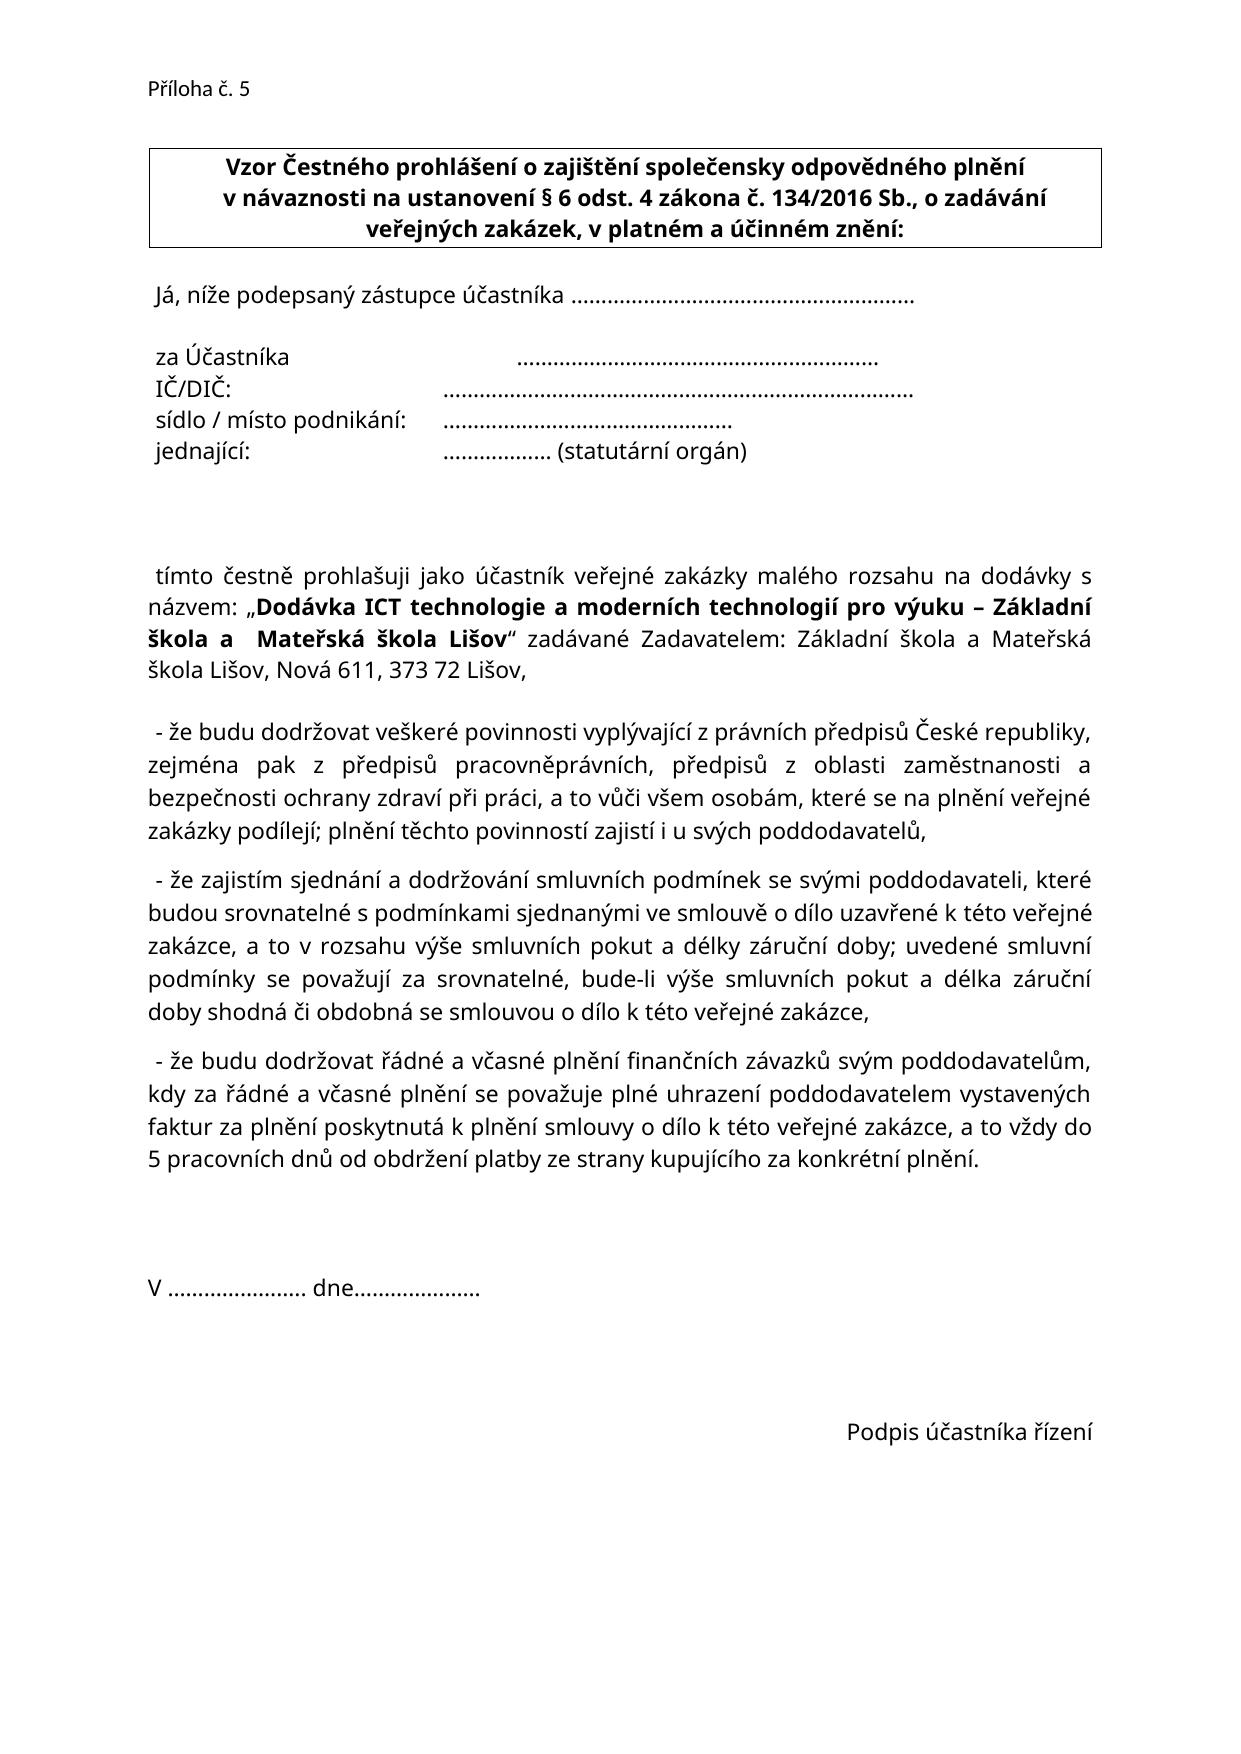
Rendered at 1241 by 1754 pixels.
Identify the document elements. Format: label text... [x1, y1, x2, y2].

text Podpis účastníka řízení [148, 1416, 1093, 1447]
text - že budu dodržovat řádné a včasné plnění finančních závazků svým poddodavatelům, kdy za řádné a včasné plnění se považuje plné uhrazení poddodavatelem vystavených faktur za plnění poskytnutá k plnění smlouvy o dílo k této veřejné zakázce, a to vždy do 5 pracovních dnů od obdržení platby ze strany kupujícího za konkrétní plnění. [148, 1045, 1093, 1175]
text sídlo / místo podnikání: ………………………………………… [148, 404, 1093, 435]
text tímto čestně prohlašuji jako účastník veřejné zakázky malého rozsahu na dodávky s názvem: „Dodávka ICT technologie a moderních technologií pro výuku – Základní škola a Mateřská škola Lišov“ zadávané Zadavatelem: Základní škola a Mateřská škola Lišov, Nová 611, 373 72 Lišov, [148, 560, 1093, 685]
text Já, níže podepsaný zástupce účastníka ………………………………………………… [148, 279, 1093, 310]
text za Účastníka …………………………………………………… [148, 341, 1093, 373]
text IČ/DIČ: …………………………………………………………………… [148, 373, 1093, 404]
text jednající: ……………… (statutární orgán) [148, 435, 1093, 466]
text - že zajistím sjednání a dodržování smluvních podmínek se svými poddodavateli, které budou srovnatelné s podmínkami sjednanými ve smlouvě o dílo uzavřené k této veřejné zakázce, a to v rozsahu výše smluvních pokut a délky záruční doby; uvedené smluvní podmínky se považují za srovnatelné, bude-li výše smluvních pokut a délka záruční doby shodná či obdobná se smlouvou o dílo k této veřejné zakázce, [148, 864, 1093, 1027]
text V ………………….. dne………………… [148, 1272, 1093, 1303]
text - že budu dodržovat veškeré povinnosti vyplývající z právních předpisů České republiky, zejména pak z předpisů pracovněprávních, předpisů z oblasti zaměstnanosti a bezpečnosti ochrany zdraví při práci, a to vůči všem osobám, které se na plnění veřejné zakázky podílejí; plnění těchto povinností zajistí i u svých poddodavatelů, [148, 716, 1093, 846]
list Vzor Čestného prohlášení o zajištění společensky odpovědného plnění v návaznosti na ustanovení § 6 odst. 4 zákona č. 134/2016 Sb., o zadávání veřejných zakázek, v platném a účinném znění: [150, 149, 1101, 247]
